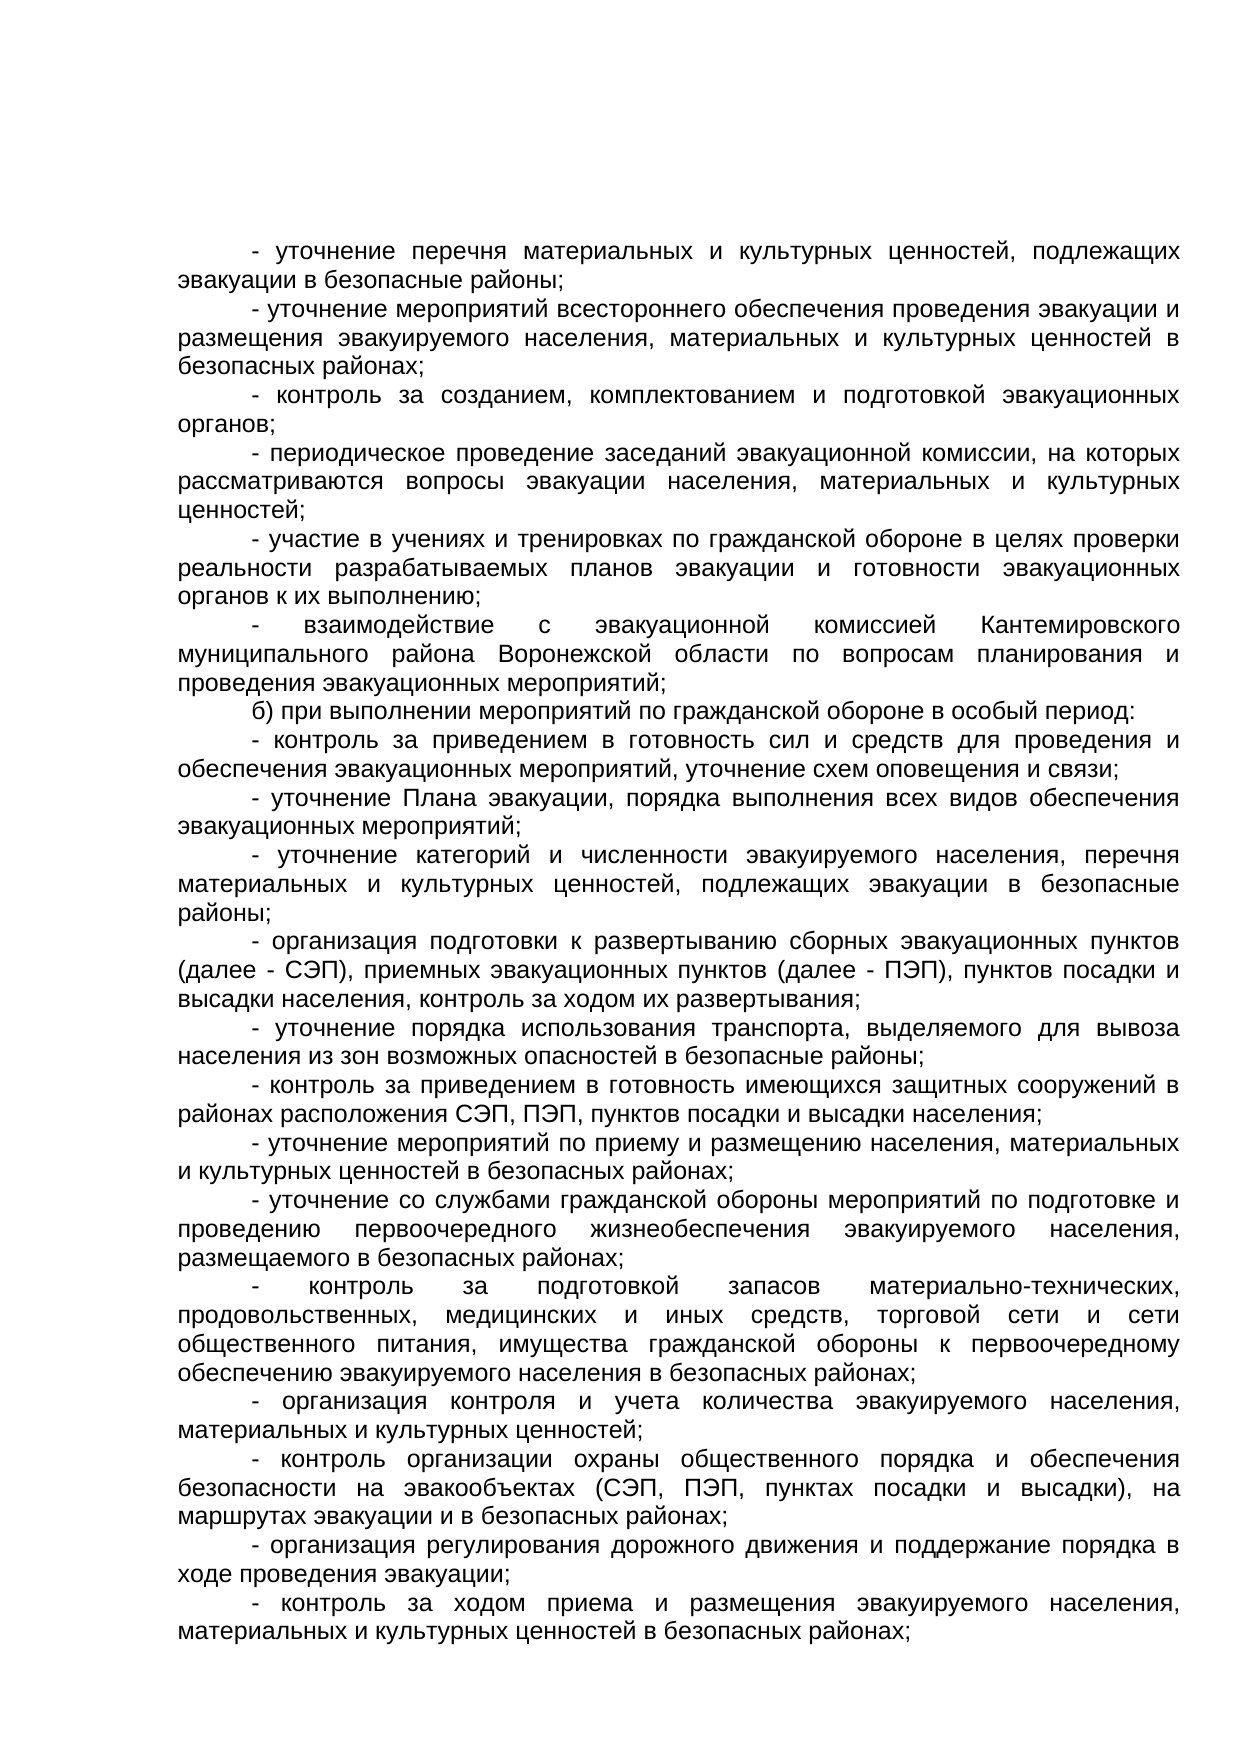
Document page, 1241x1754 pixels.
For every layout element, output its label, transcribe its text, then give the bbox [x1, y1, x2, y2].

text - организация регулирования дорожного движения и поддержание порядка в ходе проведения эвакуации; [177, 1530, 1181, 1587]
text - уточнение Плана эвакуации, порядка выполнения всех видов обеспечения эвакуационных мероприятий; [177, 782, 1181, 840]
text - контроль за приведением в готовность имеющихся защитных сооружений в районах расположения СЭП, ПЭП, пунктов посадки и высадки населения; [177, 1070, 1181, 1127]
text - уточнение со службами гражданской обороны мероприятий по подготовке и проведению первоочередного жизнеобеспечения эвакуируемого населения, размещаемого в безопасных районах; [177, 1185, 1181, 1271]
text - контроль за подготовкой запасов материально-технических, продовольственных, медицинских и иных средств, торговой сети и сети общественного питания, имущества гражданской обороны к первоочередному обеспечению эвакуируемого населения в безопасных районах; [177, 1271, 1181, 1386]
text - организация контроля и учета количества эвакуируемого населения, материальных и культурных ценностей; [177, 1386, 1181, 1444]
text - уточнение порядка использования транспорта, выделяемого для вывоза населения из зон возможных опасностей в безопасные районы; [177, 1012, 1181, 1070]
text - организация подготовки к развертыванию сборных эвакуационных пунктов (далее - СЭП), приемных эвакуационных пунктов (далее - ПЭП), пунктов посадки и высадки населения, контроль за ходом их развертывания; [177, 926, 1181, 1012]
text б) при выполнении мероприятий по гражданской обороне в особый период: [177, 696, 1181, 725]
text - уточнение мероприятий по приему и размещению населения, материальных и культурных ценностей в безопасных районах; [177, 1127, 1181, 1185]
text - контроль за созданием, комплектованием и подготовкой эвакуационных органов; [177, 380, 1181, 437]
text - участие в учениях и тренировках по гражданской обороне в целях проверки реальности разрабатываемых планов эвакуации и готовности эвакуационных органов к их выполнению; [177, 524, 1181, 610]
text - взаимодействие с эвакуационной комиссией Кантемировского муниципального района Воронежской области по вопросам планирования и проведения эвакуационных мероприятий; [177, 610, 1181, 696]
text - контроль организации охраны общественного порядка и обеспечения безопасности на эвакообъектах (СЭП, ПЭП, пунктах посадки и высадки), на маршрутах эвакуации и в безопасных районах; [177, 1444, 1181, 1530]
text - контроль за ходом приема и размещения эвакуируемого населения, материальных и культурных ценностей в безопасных районах; [177, 1587, 1181, 1645]
text - периодическое проведение заседаний эвакуационной комиссии, на которых рассматриваются вопросы эвакуации населения, материальных и культурных ценностей; [177, 437, 1181, 524]
text - контроль за приведением в готовность сил и средств для проведения и обеспечения эвакуационных мероприятий, уточнение схем оповещения и связи; [177, 725, 1181, 782]
text - уточнение перечня материальных и культурных ценностей, подлежащих эвакуации в безопасные районы; [177, 236, 1181, 294]
text - уточнение категорий и численности эвакуируемого населения, перечня материальных и культурных ценностей, подлежащих эвакуации в безопасные районы; [177, 840, 1181, 926]
text - уточнение мероприятий всестороннего обеспечения проведения эвакуации и размещения эвакуируемого населения, материальных и культурных ценностей в безопасных районах; [177, 294, 1181, 380]
